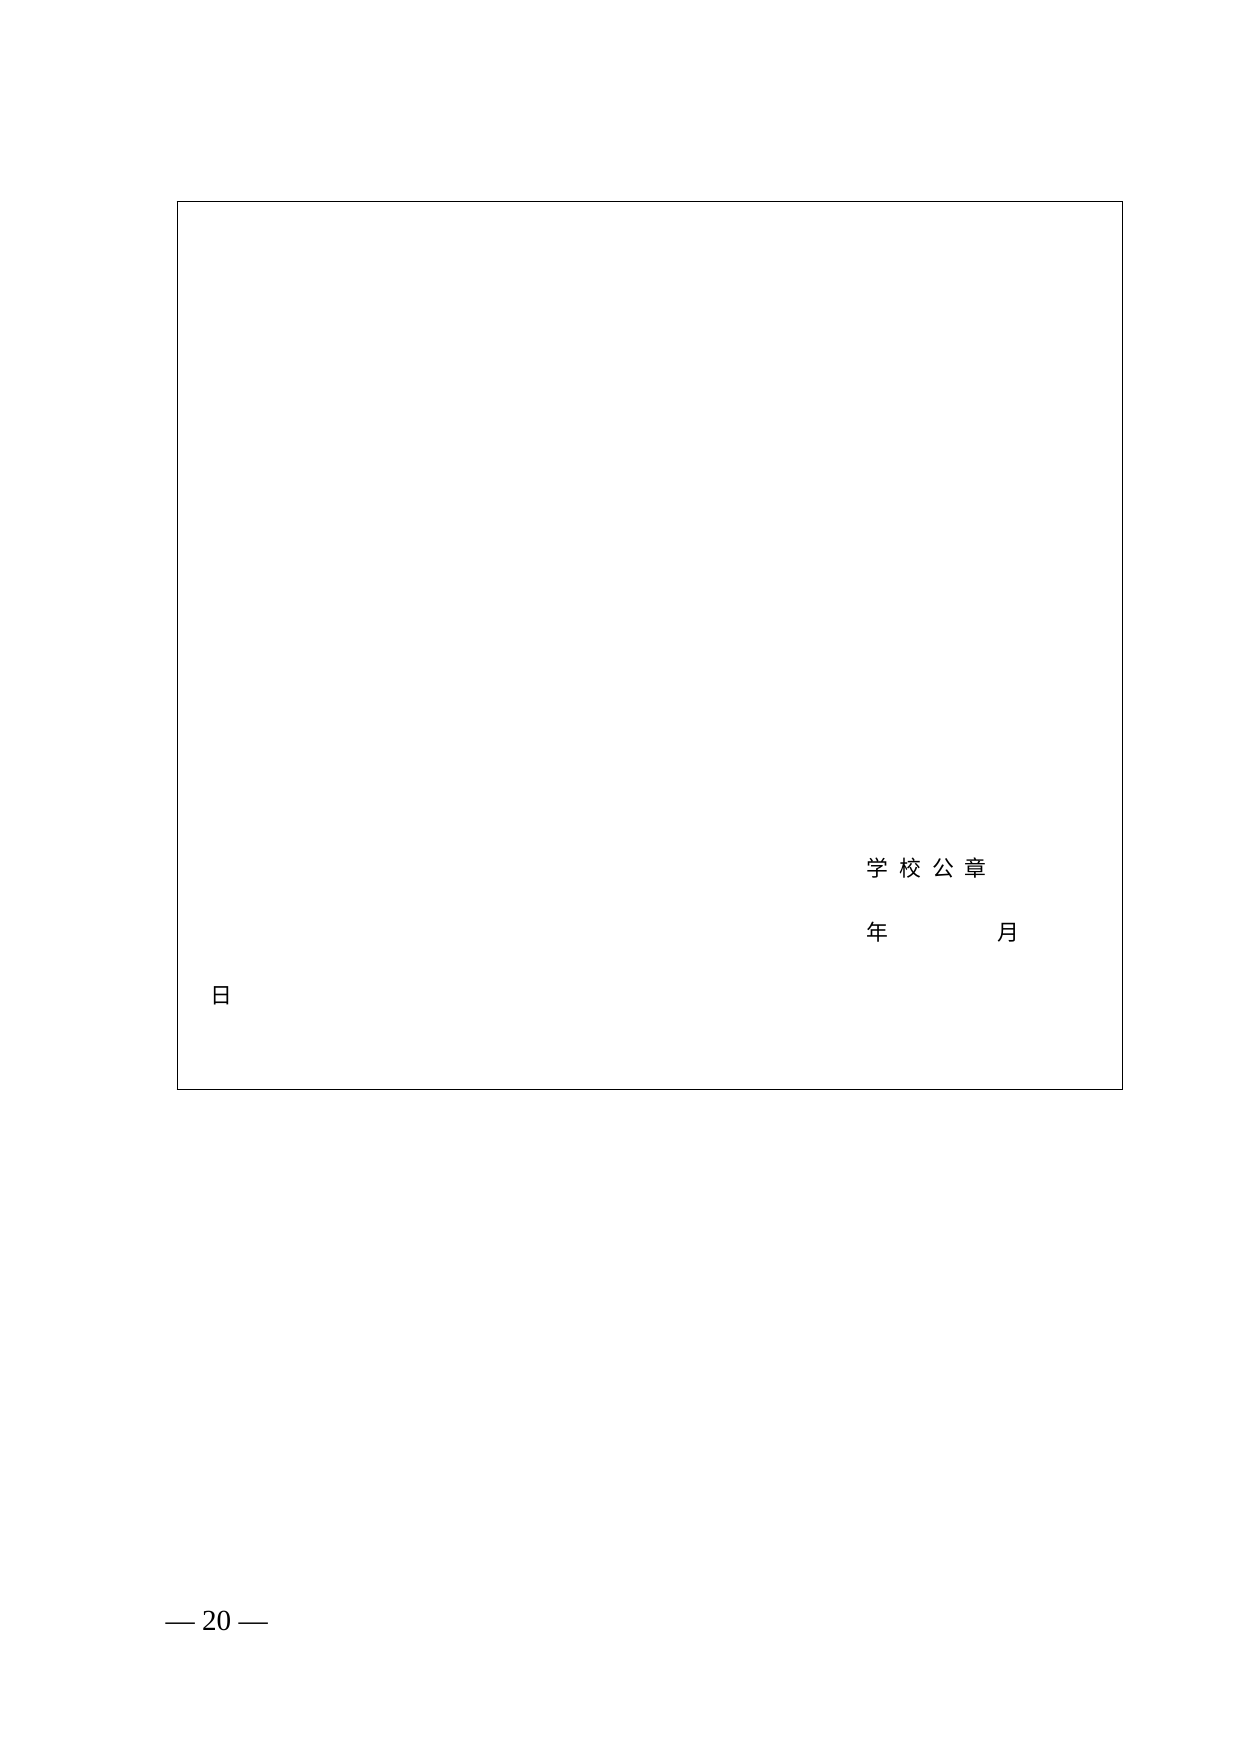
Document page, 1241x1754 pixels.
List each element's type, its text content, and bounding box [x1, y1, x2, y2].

table_cell 学校公章 年 月 日 [178, 202, 1122, 1089]
